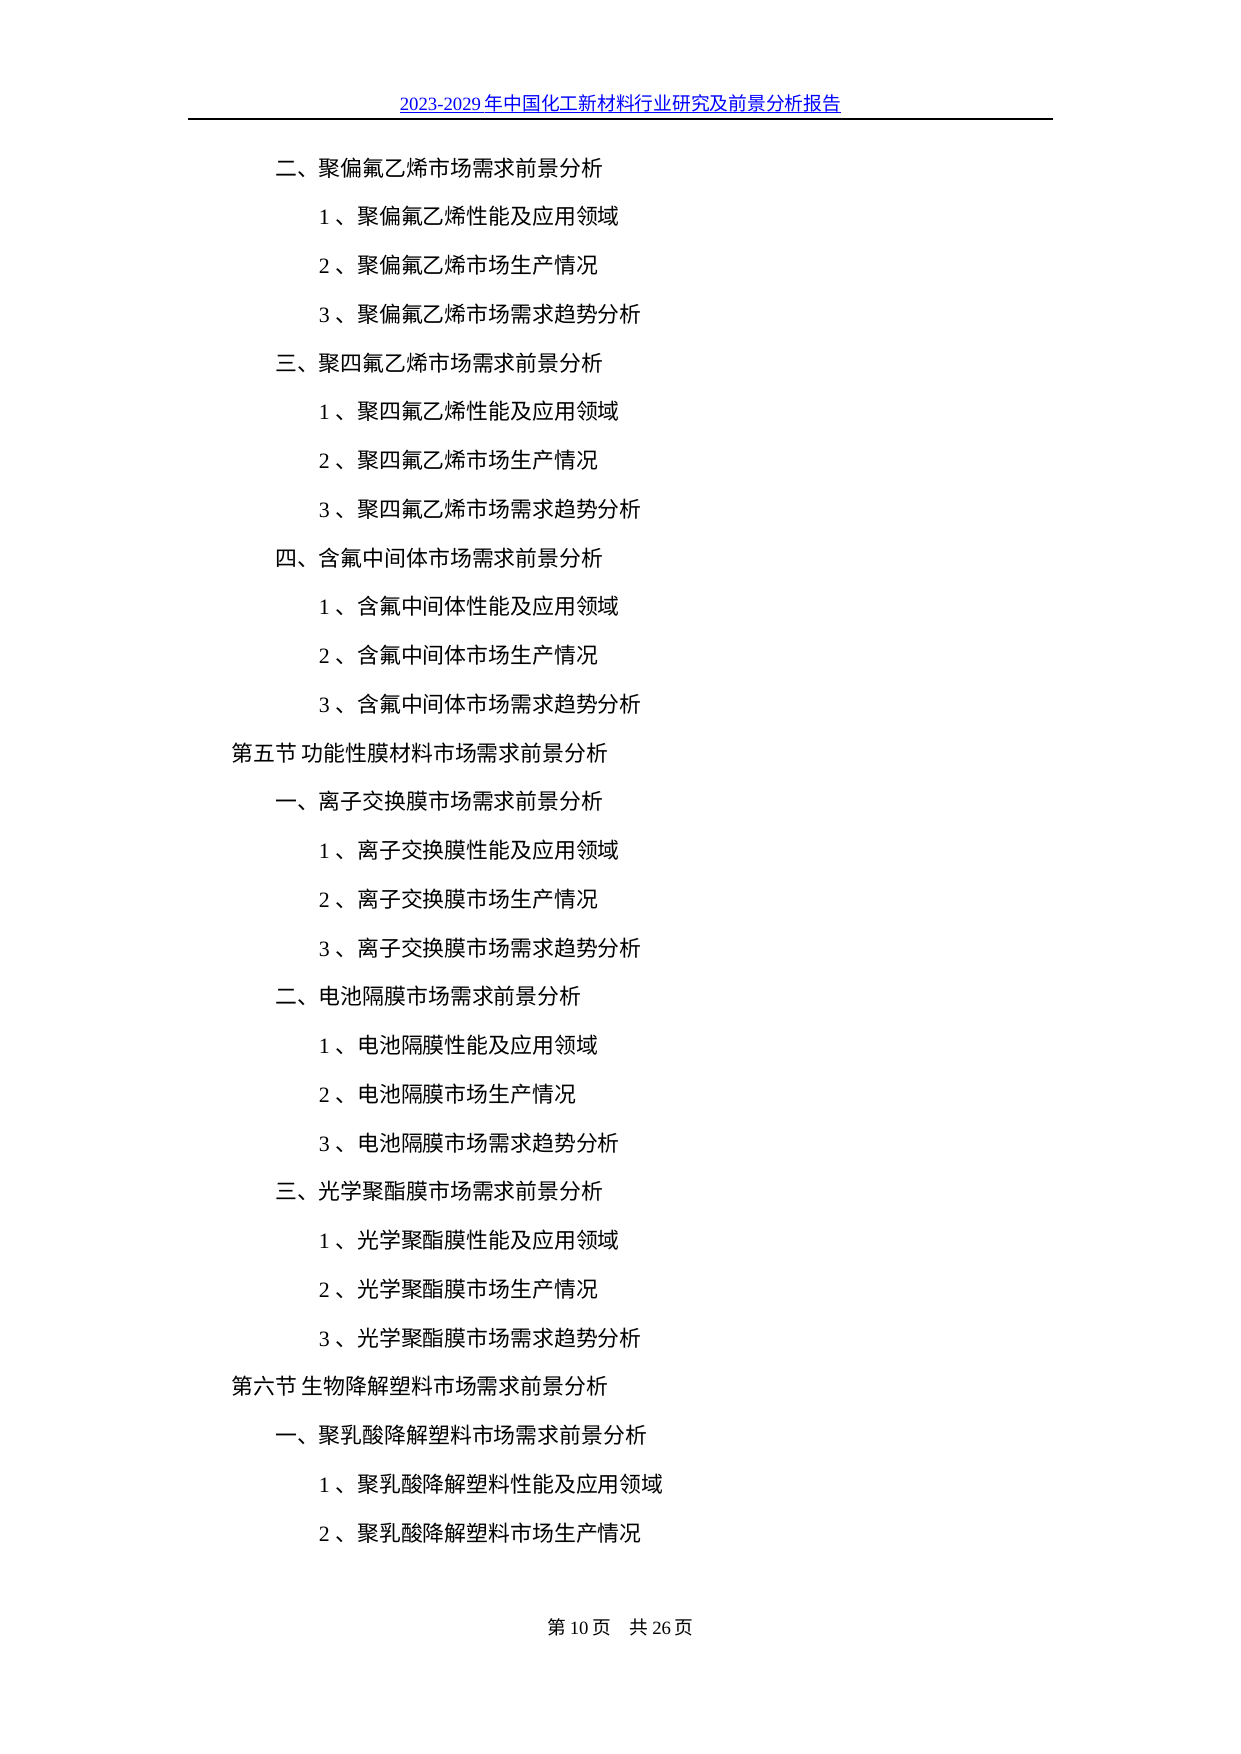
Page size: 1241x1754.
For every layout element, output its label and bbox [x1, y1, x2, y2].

text [187, 150, 1053, 1548]
